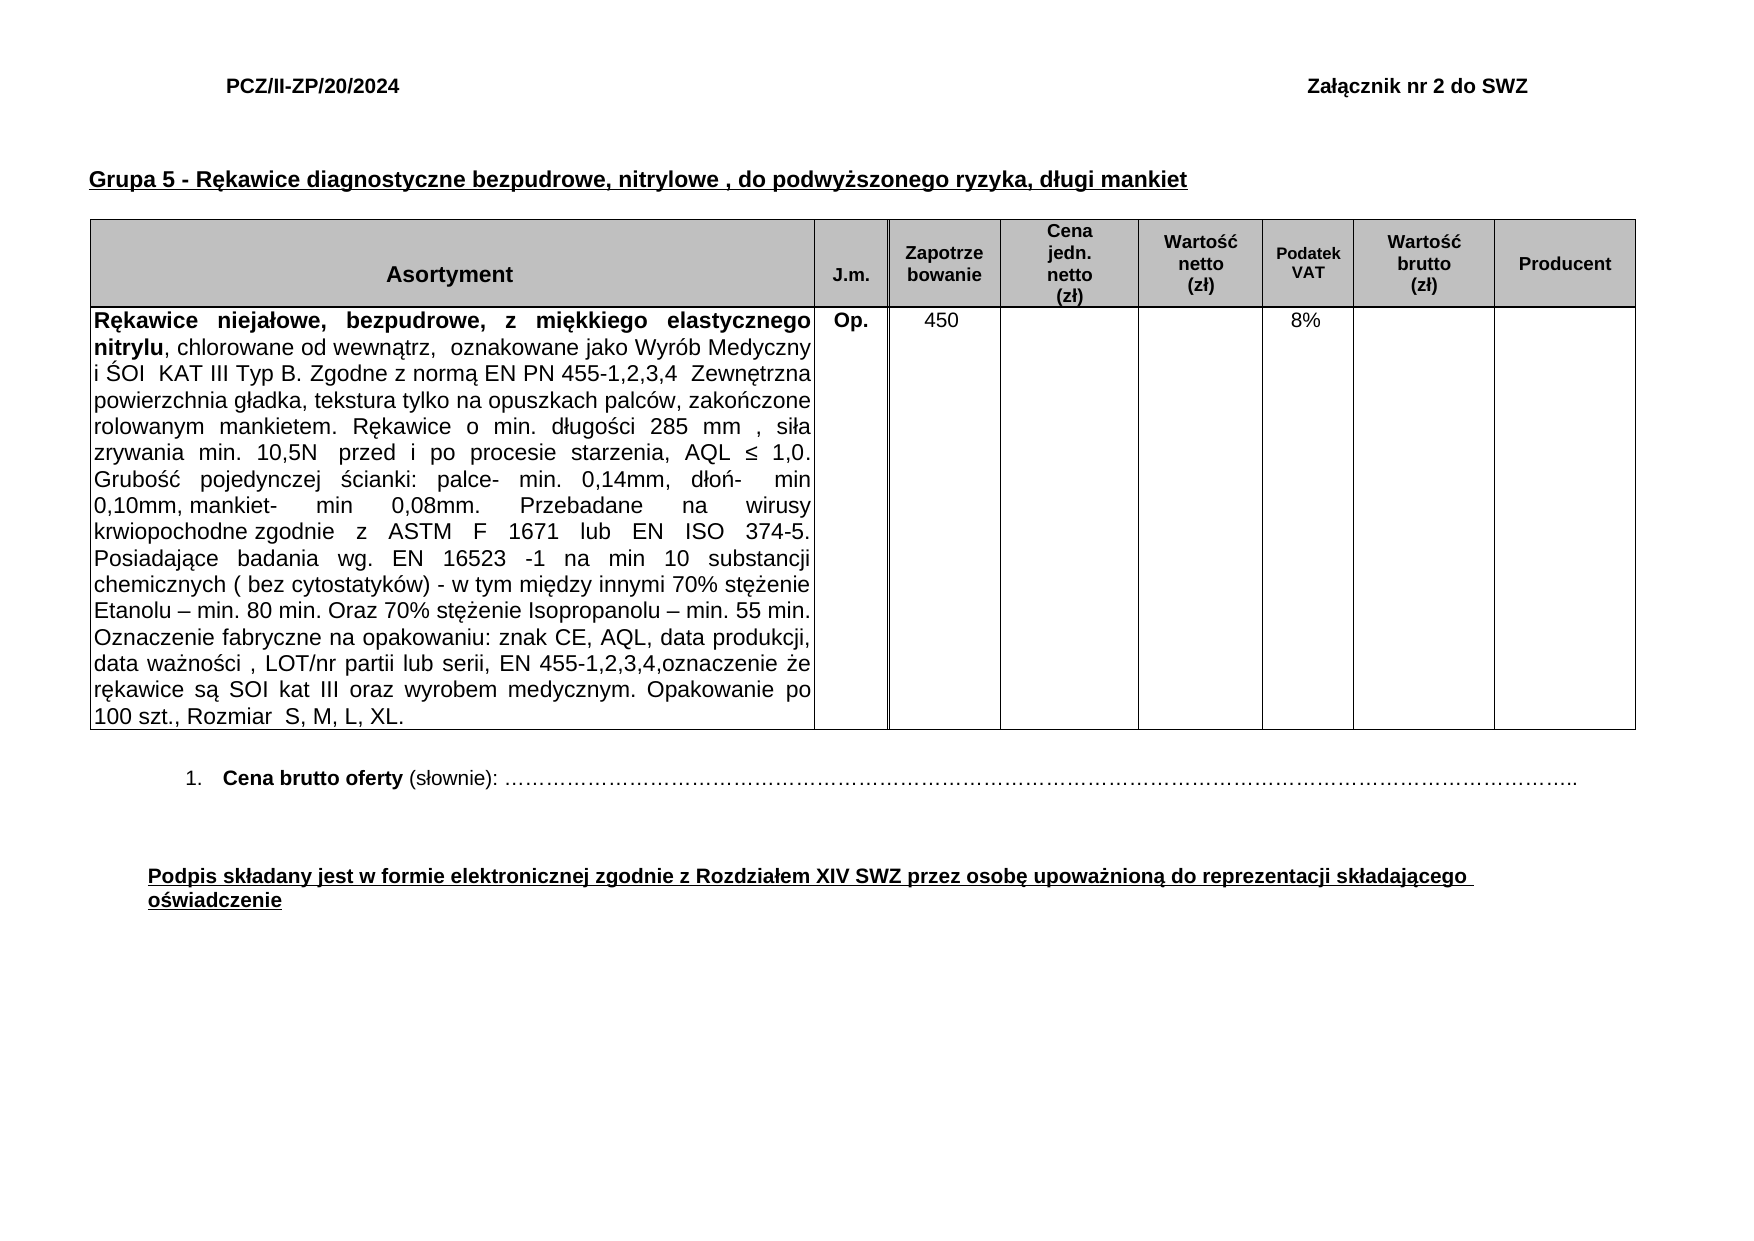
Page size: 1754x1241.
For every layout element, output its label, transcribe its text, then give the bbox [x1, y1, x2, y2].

table_cell [1495, 308, 1635, 729]
table_header J.m. [815, 220, 887, 306]
table_cell [1001, 308, 1138, 729]
table_cell Rękawice niejałowe, bezpudrowe, z miękkiego elastycznego nitrylu, chlorowane od wewnątrz, oznakowane jako Wyrób Medyczny i ŚOI KAT III Typ B. Zgodne z normą EN PN 455-1,2,3,4 Zewnętrzna powierzchnia gładka, tekstura tylko na opuszkach palców, zakończone rolowanym mankietem. Rękawice o min. długości 285 mm , siła zrywania min. 10,5N przed i po procesie starzenia, AQL ≤ 1,0. Grubość pojedynczej ścianki: palce- min. 0,14mm, dłoń- min 0,10mm, mankiet- min 0,08mm. Przebadane na wirusy krwiopochodne zgodnie z ASTM F 1671 lub EN ISO 374-5. Posiadające badania wg. EN 16523 -1 na min 10 substancji chemicznych ( bez cytostatyków) - w tym między innymi 70% stężenie Etanolu – min. 80 min. Oraz 70% stężenie Isopropanolu – min. 55 min. Oznaczenie fabryczne na opakowaniu: znak CE, AQL, data produkcji, data ważności , LOT/nr partii lub serii, EN 455-1,2,3,4,oznaczenie że rękawice są SOI kat III oraz wyrobem medycznym. Opakowanie po 100 szt., Rozmiar S, M, L, XL. [91, 308, 814, 729]
table_cell Op. [815, 308, 887, 729]
table_header Asortyment [91, 220, 814, 306]
table_header Wartość brutto (zł) [1354, 220, 1494, 306]
table_header Producent [1495, 220, 1635, 306]
table_header Podatek VAT [1263, 220, 1353, 306]
table_header Wartość netto (zł) [1139, 220, 1262, 306]
list Cena brutto oferty (słownie): ……………………………………………………………………………………………………………………………………….. [185, 766, 1606, 790]
table_cell 450 [890, 308, 1000, 729]
text Grupa 5 - Rękawice diagnostyczne bezpudrowe, nitrylowe , do podwyższonego ryzyka, długi mankiet [88, 166, 1606, 193]
table_cell 8% [1263, 308, 1353, 729]
table_header Zapotrze bowanie [890, 220, 1000, 306]
table_header Cena jedn. netto (zł) [1001, 220, 1138, 306]
table_cell [1354, 308, 1494, 729]
table_cell [1139, 308, 1262, 729]
text Podpis składany jest w formie elektronicznej zgodnie z Rozdziałem XIV SWZ przez osobę upoważnioną do reprezentacji składającego oświadczenie [148, 864, 1606, 912]
